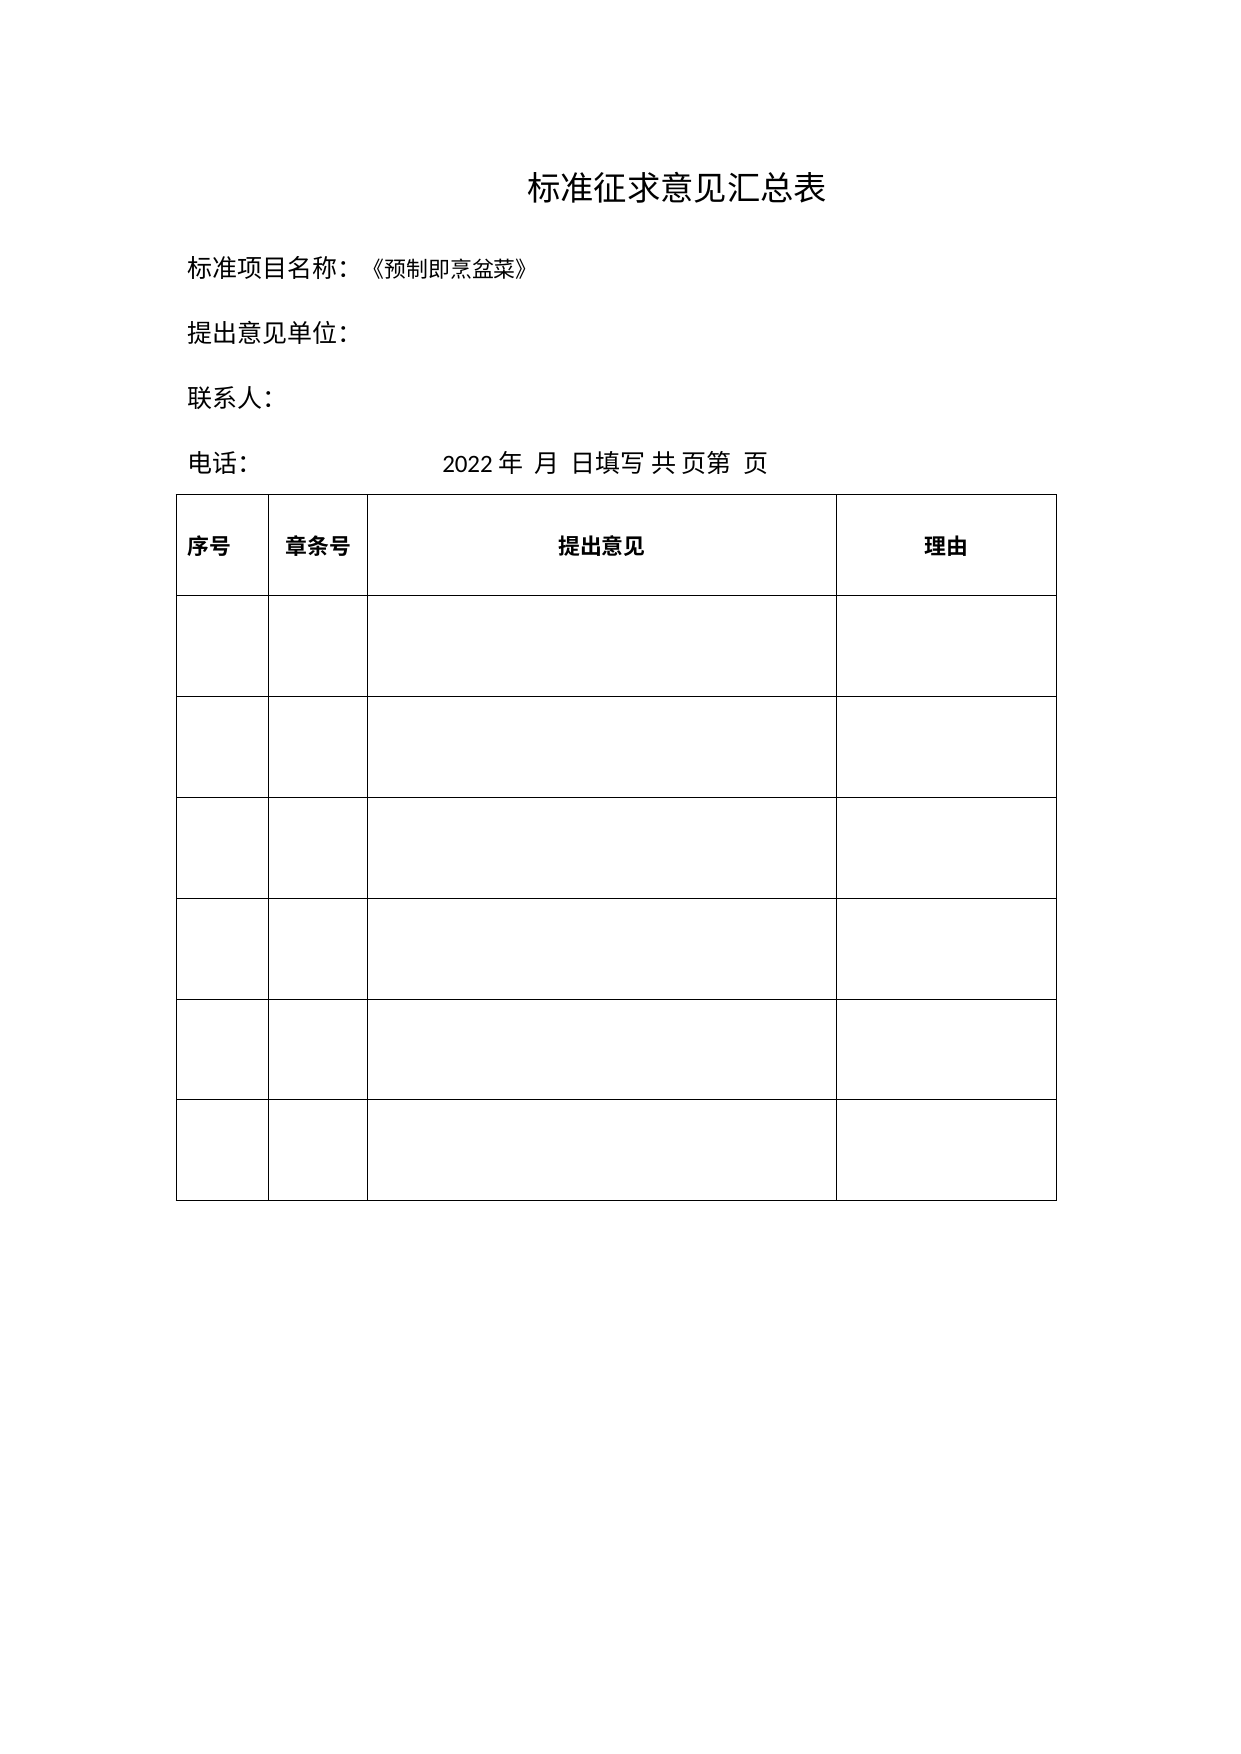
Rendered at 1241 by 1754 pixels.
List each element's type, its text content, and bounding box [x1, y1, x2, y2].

table_cell [177, 1000, 268, 1099]
table_cell [177, 596, 268, 696]
table_cell [368, 697, 836, 797]
text 联系人： [187, 364, 1167, 429]
table_cell [269, 596, 367, 696]
table_cell [269, 798, 367, 898]
table_cell [269, 697, 367, 797]
table_header 提出意见 [368, 495, 836, 595]
table_cell [368, 1100, 836, 1200]
text 电话： 2022 年 月 日填写 共 页第 页 [187, 429, 1167, 494]
table_cell [837, 1000, 1056, 1099]
table_header 序号 [177, 495, 268, 595]
text 提出意见单位： [187, 299, 1167, 364]
table_cell [368, 899, 836, 998]
table_cell [269, 899, 367, 998]
table_cell [368, 596, 836, 696]
table_cell [837, 596, 1056, 696]
table_cell [837, 1100, 1056, 1200]
table_cell [177, 697, 268, 797]
table_header 理由 [837, 495, 1056, 595]
text 标准项目名称：《预制即烹盆菜》 [187, 234, 1167, 299]
table_cell [837, 899, 1056, 998]
table_cell [837, 798, 1056, 898]
table_cell [177, 1100, 268, 1200]
table_cell [368, 1000, 836, 1099]
table_cell [177, 798, 268, 898]
table_cell [837, 697, 1056, 797]
table_cell [269, 1100, 367, 1200]
table_header 章条号 [269, 495, 367, 595]
table_cell [177, 899, 268, 998]
table_cell [368, 798, 836, 898]
table_cell [269, 1000, 367, 1099]
text 标准征求意见汇总表 [187, 162, 1167, 210]
